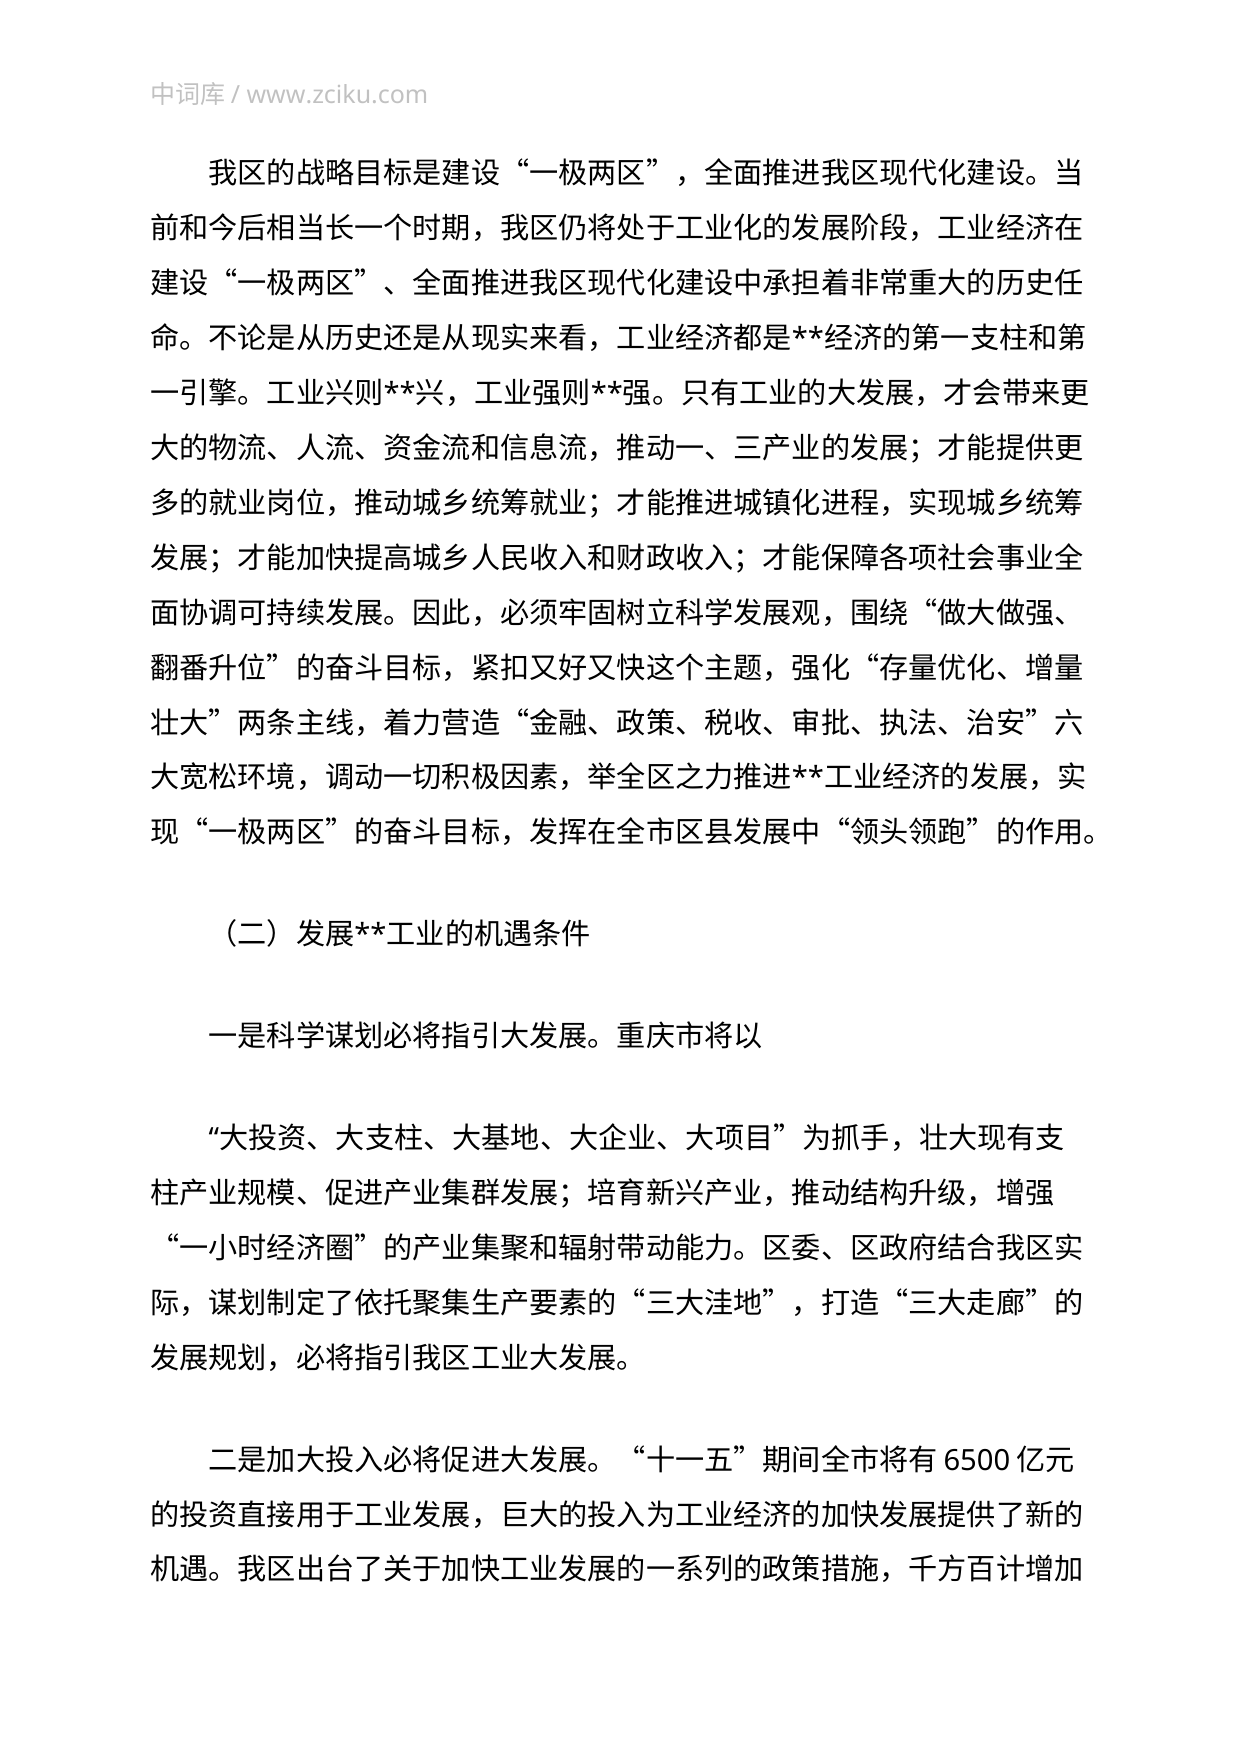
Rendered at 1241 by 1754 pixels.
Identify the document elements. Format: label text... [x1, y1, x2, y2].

text （二）发展**工业的机遇条件 [150, 911, 1090, 953]
text 我区的战略目标是建设“一极两区”，全面推进我区现代化建设。当前和今后相当长一个时期，我区仍将处于工业化的发展阶段，工业经济在建设“一极两区”、全面推进我区现代化建设中承担着非常重大的历史任命。不论是从历史还是从现实来看，工业经济都是**经济的第一支柱和第一引擎。工业兴则**兴，工业强则**强。只有工业的大发展，才会带来更大的物流、人流、资金流和信息流，推动一、三产业的发展；才能提供更多的就业岗位，推动城乡统筹就业；才能推进城镇化进程，实现城乡统筹发展；才能加快提高城乡人民收入和财政收入；才能保障各项社会事业全面协调可持续发展。因此，必须牢固树立科学发展观，围绕“做大做强、翻番升位”的奋斗目标，紧扣又好又快这个主题，强化“存量优化、增量壮大”两条主线，着力营造“金融、政策、税收、审批、执法、治安”六大宽松环境，调动一切积极因素，举全区之力推进**工业经济的发展，实现“一极两区”的奋斗目标，发挥在全市区县发展中“领头领跑”的作用。 [150, 150, 1090, 851]
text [150, 1436, 1090, 1588]
text “大投资、大支柱、大基地、大企业、大项目”为抓手，壮大现有支柱产业规模、促进产业集群发展；培育新兴产业，推动结构升级，增强“一小时经济圈”的产业集聚和辐射带动能力。区委、区政府结合我区实际，谋划制定了依托聚集生产要素的“三大洼地”，打造“三大走廊”的发展规划，必将指引我区工业大发展。 [150, 1114, 1090, 1377]
text 一是科学谋划必将指引大发展。重庆市将以 [150, 1013, 1090, 1055]
